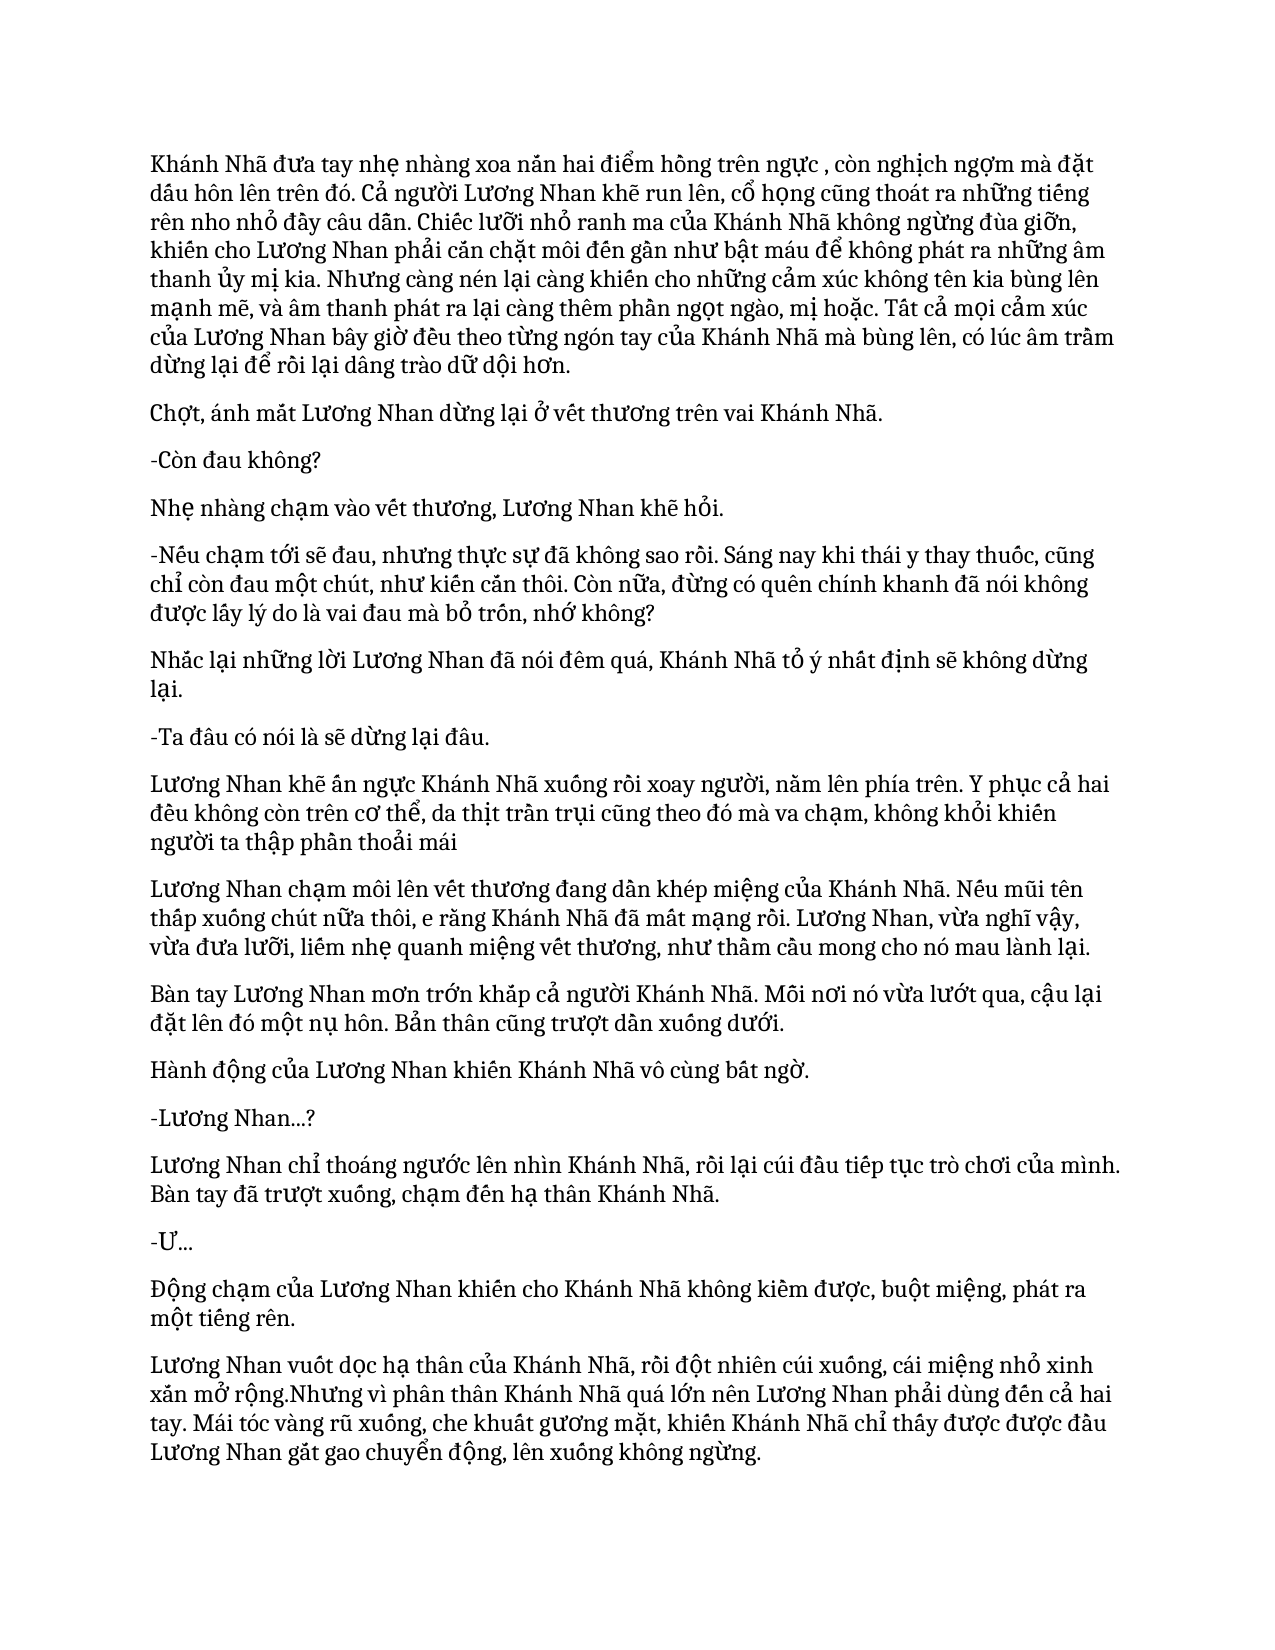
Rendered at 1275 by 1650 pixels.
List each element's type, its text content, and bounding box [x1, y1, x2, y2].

text Khánh Nhã đưa tay nhẹ nhàng xoa nắn hai điểm hồng trên ngực , còn nghịch ngợm mà đặt dấu hôn lên trên đó. Cả người Lương Nhan khẽ run lên, cổ họng cũng thoát ra những tiếng rên nho nhỏ đầy câu dẫn. Chiếc lưỡi nhỏ ranh ma của Khánh Nhã không ngừng đùa giỡn, khiến cho Lương Nhan phải cắn chặt môi đến gần như bật máu để không phát ra những âm thanh ủy mị kia. Nhưng càng nén lại càng khiến cho những cảm xúc không tên kia bùng lên mạnh mẽ, và âm thanh phát ra lại càng thêm phần ngọt ngào, mị hoặc. Tất cả mọi cảm xúc của Lương Nhan bây giờ đều theo từng ngón tay của Khánh Nhã mà bùng lên, có lúc âm trầm dừng lại để rồi lại dâng trào dữ dội hơn. [150, 150, 1125, 380]
text Hành động của Lương Nhan khiến Khánh Nhã vô cùng bất ngờ. [150, 1056, 1125, 1085]
text Động chạm của Lương Nhan khiến cho Khánh Nhã không kiềm được, buột miệng, phát ra một tiếng rên. [150, 1275, 1125, 1332]
text -Ta đâu có nói là sẽ dừng lại đâu. [150, 722, 1125, 751]
text -Ư... [150, 1227, 1125, 1256]
text Lương Nhan chạm môi lên vết thương đang dần khép miệng của Khánh Nhã. Nếu mũi tên thấp xuống chút nữa thôi, e rằng Khánh Nhã đã mất mạng rồi. Lương Nhan, vừa nghĩ vậy, vừa đưa lưỡi, liếm nhẹ quanh miệng vết thương, như thầm cầu mong cho nó mau lành lại. [150, 875, 1125, 961]
text Lương Nhan khẽ ấn ngực Khánh Nhã xuống rồi xoay người, nằm lên phía trên. Y phục cả hai đều không còn trên cơ thể, da thịt trần trụi cũng theo đó mà va chạm, không khỏi khiến người ta thập phần thoải mái [150, 770, 1125, 856]
text -Còn đau không? [150, 446, 1125, 475]
text Lương Nhan chỉ thoáng ngước lên nhìn Khánh Nhã, rồi lại cúi đầu tiếp tục trò chơi của mình. Bàn tay đã trượt xuống, chạm đến hạ thân Khánh Nhã. [150, 1151, 1125, 1209]
text Nhắc lại những lời Lương Nhan đã nói đêm quá, Khánh Nhã tỏ ý nhất định sẽ không dừng lại. [150, 646, 1125, 704]
text Lương Nhan vuốt dọc hạ thân của Khánh Nhã, rồi đột nhiên cúi xuống, cái miệng nhỏ xinh xắn mở rộng.Nhưng vì phân thân Khánh Nhã quá lớn nên Lương Nhan phải dùng đến cả hai tay. Mái tóc vàng rũ xuống, che khuất gương mặt, khiến Khánh Nhã chỉ thấy được được đầu Lương Nhan gắt gao chuyển động, lên xuống không ngừng. [150, 1351, 1125, 1466]
text Chợt, ánh mắt Lương Nhan dừng lại ở vết thương trên vai Khánh Nhã. [150, 399, 1125, 427]
text Nhẹ nhàng chạm vào vết thương, Lương Nhan khẽ hỏi. [150, 494, 1125, 522]
text Bàn tay Lương Nhan mơn trớn khắp cả người Khánh Nhã. Mỗi nơi nó vừa lướt qua, cậu lại đặt lên đó một nụ hôn. Bản thân cũng trượt dần xuống dưới. [150, 980, 1125, 1037]
text -Nếu chạm tới sẽ đau, nhưng thực sự đã không sao rồi. Sáng nay khi thái y thay thuốc, cũng chỉ còn đau một chút, như kiến cắn thôi. Còn nữa, đừng có quên chính khanh đã nói không được lấy lý do là vai đau mà bỏ trốn, nhớ không? [150, 541, 1125, 627]
text -Lương Nhan...? [150, 1104, 1125, 1132]
